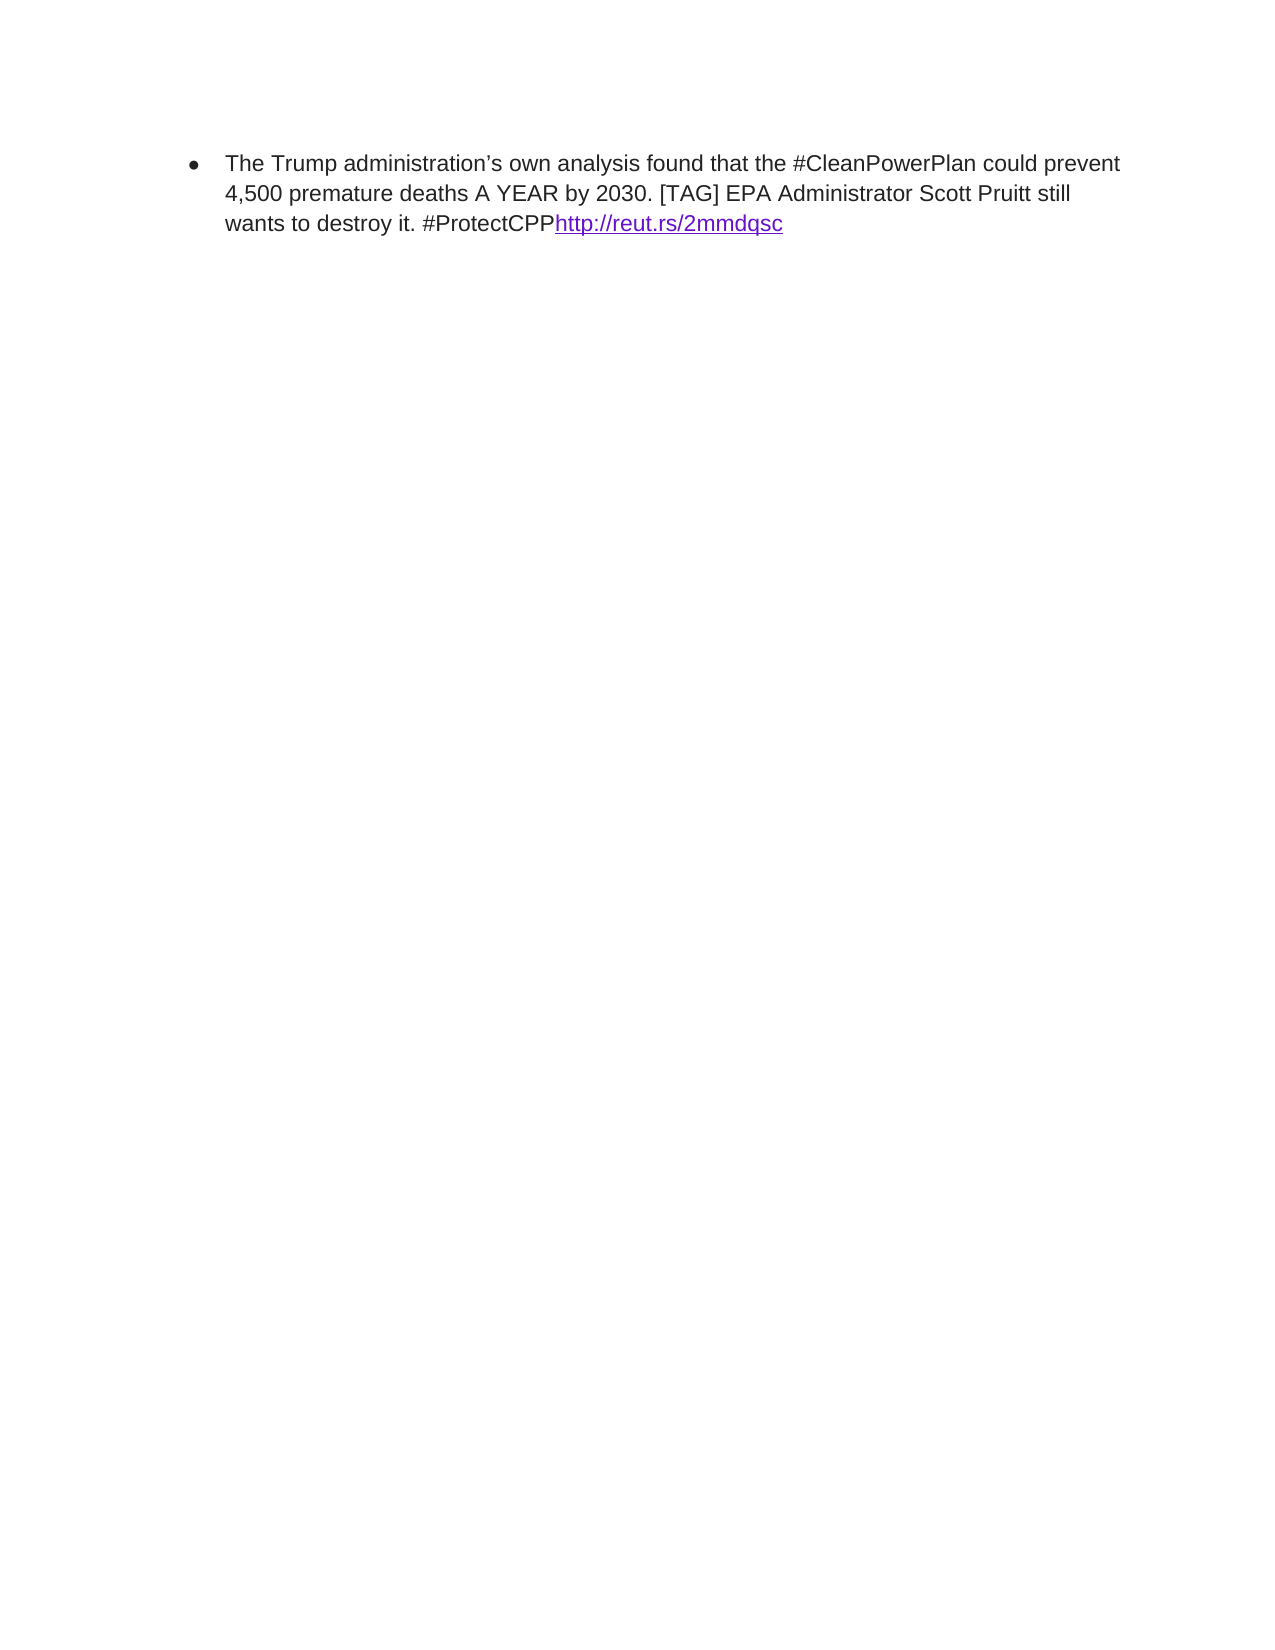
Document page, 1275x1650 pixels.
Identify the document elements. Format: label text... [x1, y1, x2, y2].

list The Trump administration’s own analysis found that the #CleanPowerPlan could prevent 4,500 premature deaths A YEAR by 2030. [TAG] EPA Administrator Scott Pruitt still wants to destroy it. #ProtectCPPhttp://reut.rs/2mmdqsc [187, 150, 1125, 237]
